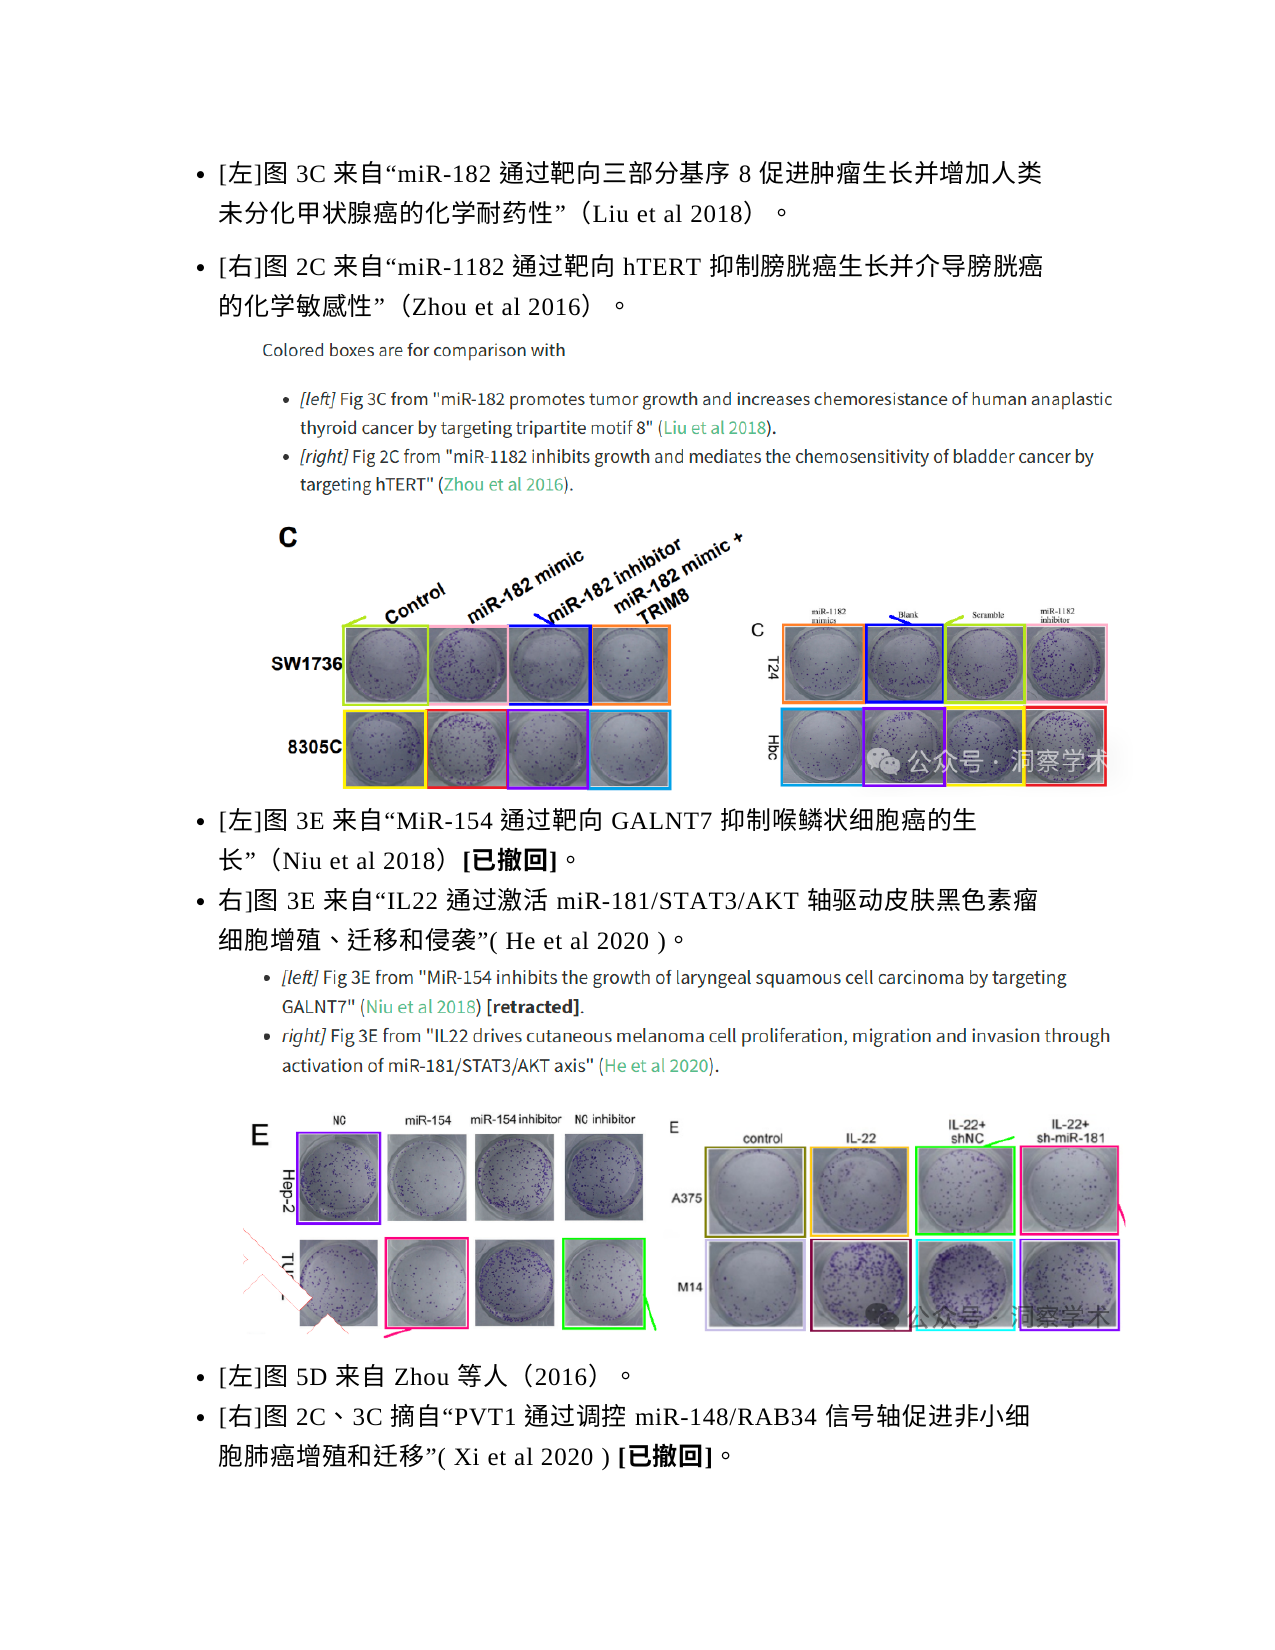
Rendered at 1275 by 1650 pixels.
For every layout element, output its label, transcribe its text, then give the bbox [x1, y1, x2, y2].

picture [237, 335, 1138, 797]
list [左]图 5D 来自 Zhou 等人（2016）。 [197, 1352, 1056, 1392]
list 右]图 3E 来自“IL22 通过激活 miR-181/STAT3/AKT 轴驱动皮肤黑色素瘤细胞增殖、迁移和侵袭”( He et al 2020 )。 [197, 876, 1056, 956]
picture [237, 956, 1138, 1353]
list [右]图 2C、3C 摘自“PVT1 通过调控 miR-148/RAB34 信号轴促进非小细胞肺癌增殖和迁移”( Xi et al 2020 ) [已撤回]。 [197, 1392, 1056, 1472]
list [左]图 3E 来自“MiR-154 通过靶向 GALNT7 抑制喉鳞状细胞癌的生长”（Niu et al 2018）[已撤回]。 [197, 796, 1056, 876]
list [左]图 3C 来自“miR-182 通过靶向三部分基序 8 促进肿瘤生长并增加人类未分化甲状腺癌的化学耐药性”（Liu et al 2018）。 [197, 150, 1056, 230]
list [右]图 2C 来自“miR-1182 通过靶向 hTERT 抑制膀胱癌生长并介导膀胱癌的化学敏感性”（Zhou et al 2016）。 [197, 242, 1056, 322]
